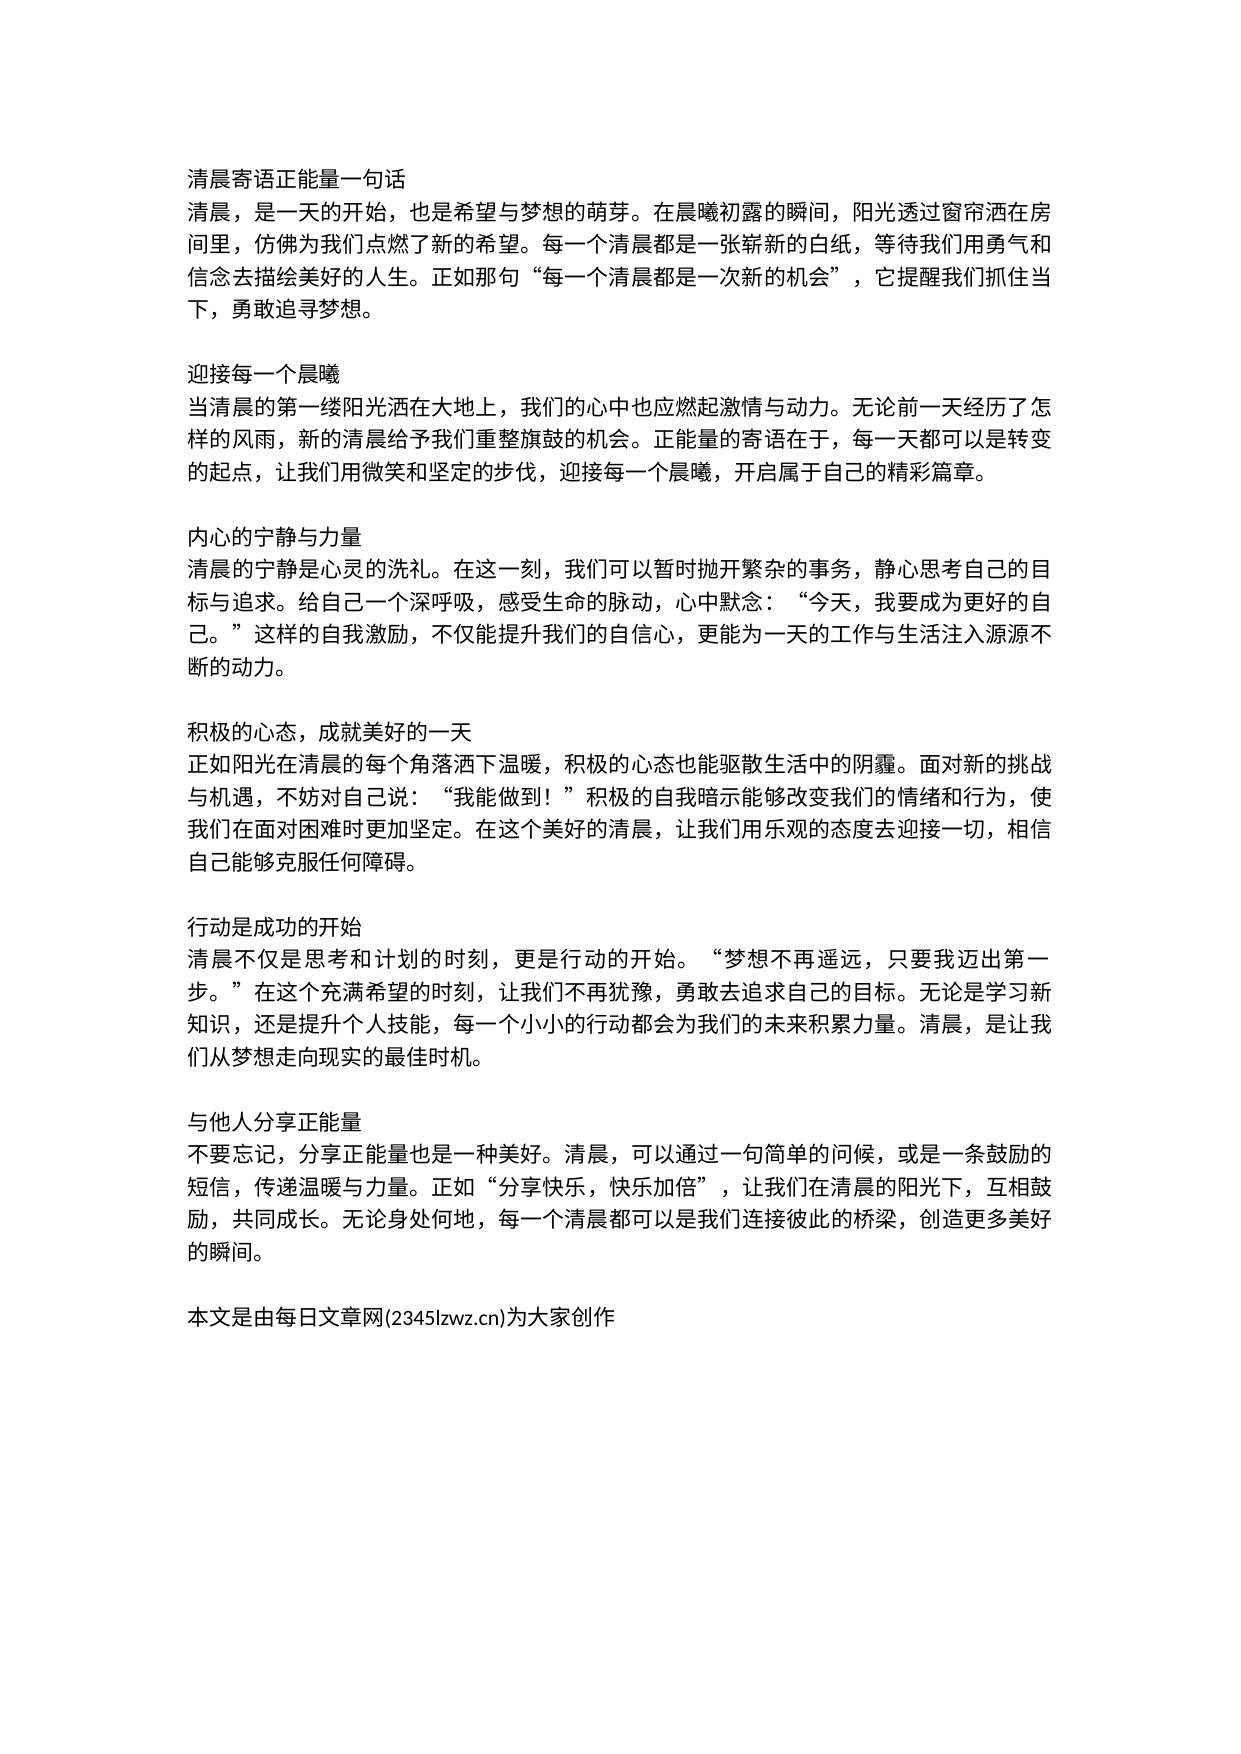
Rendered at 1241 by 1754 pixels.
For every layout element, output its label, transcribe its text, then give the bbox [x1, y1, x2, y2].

text 当清晨的第一缕阳光洒在大地上，我们的心中也应燃起激情与动力。无论前一天经历了怎样的风雨，新的清晨给予我们重整旗鼓的机会。正能量的寄语在于，每一天都可以是转变的起点，让我们用微笑和坚定的步伐，迎接每一个晨曦，开启属于自己的精彩篇章。 [187, 389, 1053, 487]
text 正如阳光在清晨的每个角落洒下温暖，积极的心态也能驱散生活中的阴霾。面对新的挑战与机遇，不妨对自己说：“我能做到！”积极的自我暗示能够改变我们的情绪和行为，使我们在面对困难时更加坚定。在这个美好的清晨，让我们用乐观的态度去迎接一切，相信自己能够克服任何障碍。 [187, 747, 1053, 877]
text 内心的宁静与力量 [187, 519, 1053, 552]
text 不要忘记，分享正能量也是一种美好。清晨，可以通过一句简单的问候，或是一条鼓励的短信，传递温暖与力量。正如“分享快乐，快乐加倍”，让我们在清晨的阳光下，互相鼓励，共同成长。无论身处何地，每一个清晨都可以是我们连接彼此的桥梁，创造更多美好的瞬间。 [187, 1137, 1053, 1267]
text 清晨的宁静是心灵的洗礼。在这一刻，我们可以暂时抛开繁杂的事务，静心思考自己的目标与追求。给自己一个深呼吸，感受生命的脉动，心中默念：“今天，我要成为更好的自己。”这样的自我激励，不仅能提升我们的自信心，更能为一天的工作与生活注入源源不断的动力。 [187, 552, 1053, 682]
text 清晨，是一天的开始，也是希望与梦想的萌芽。在晨曦初露的瞬间，阳光透过窗帘洒在房间里，仿佛为我们点燃了新的希望。每一个清晨都是一张崭新的白纸，等待我们用勇气和信念去描绘美好的人生。正如那句“每一个清晨都是一次新的机会”，它提醒我们抓住当下，勇敢追寻梦想。 [187, 194, 1053, 324]
text 清晨不仅是思考和计划的时刻，更是行动的开始。“梦想不再遥远，只要我迈出第一步。”在这个充满希望的时刻，让我们不再犹豫，勇敢去追求自己的目标。无论是学习新知识，还是提升个人技能，每一个小小的行动都会为我们的未来积累力量。清晨，是让我们从梦想走向现实的最佳时机。 [187, 942, 1053, 1072]
text 迎接每一个晨曦 [187, 357, 1053, 389]
text 与他人分享正能量 [187, 1104, 1053, 1137]
text 本文是由每日文章网(2345lzwz.cn)为大家创作 [187, 1299, 1053, 1332]
text 行动是成功的开始 [187, 909, 1053, 942]
text 积极的心态，成就美好的一天 [187, 714, 1053, 747]
text 清晨寄语正能量一句话 [187, 162, 1053, 194]
